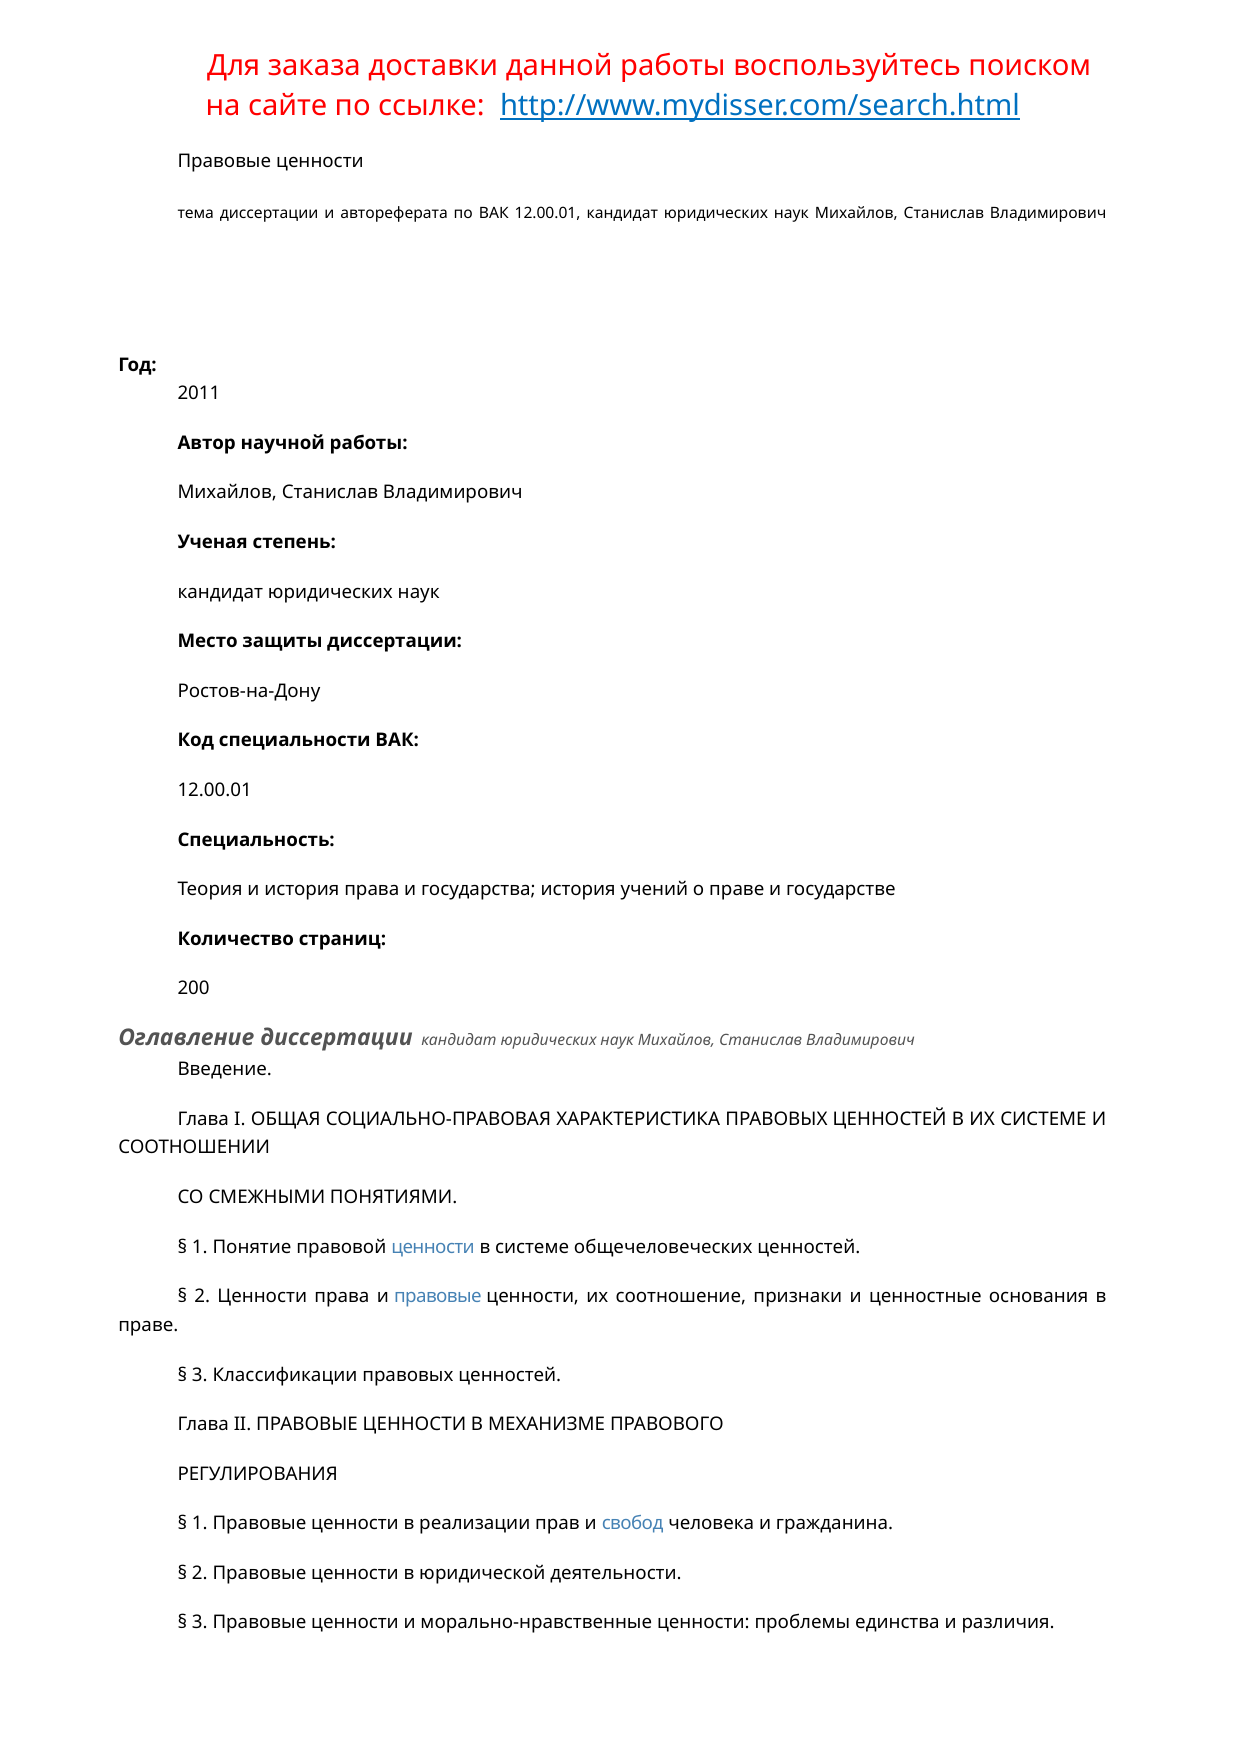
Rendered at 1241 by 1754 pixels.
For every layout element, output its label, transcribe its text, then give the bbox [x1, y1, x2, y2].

text 200 [118, 971, 1107, 1000]
text Место защиты диссертации: [118, 624, 1107, 653]
text Ученая cтепень: [118, 525, 1107, 554]
text Теория и история права и государства; история учений о праве и государстве [118, 872, 1107, 901]
text Специальность: [118, 823, 1107, 851]
text 2011 [118, 376, 1107, 405]
text Год: [118, 351, 1107, 376]
text Количество cтраниц: [118, 922, 1107, 951]
text Правовые ценности [118, 144, 1107, 173]
text тема диссертации и автореферата по ВАК 12.00.01, кандидат юридических наук Михайлов, Станислав Владимирович [118, 194, 1107, 280]
text Ростов-на-Дону [118, 674, 1107, 703]
text Михайлов, Станислав Владимирович [118, 476, 1107, 504]
subtitle Оглавление диссертации кандидат юридических наук Михайлов, Станислав Владимирович [118, 1021, 1107, 1052]
text Автор научной работы: [118, 426, 1107, 455]
text Код cпециальности ВАК: [118, 723, 1107, 752]
text кандидат юридических наук [118, 575, 1107, 603]
text 12.00.01 [118, 773, 1107, 802]
